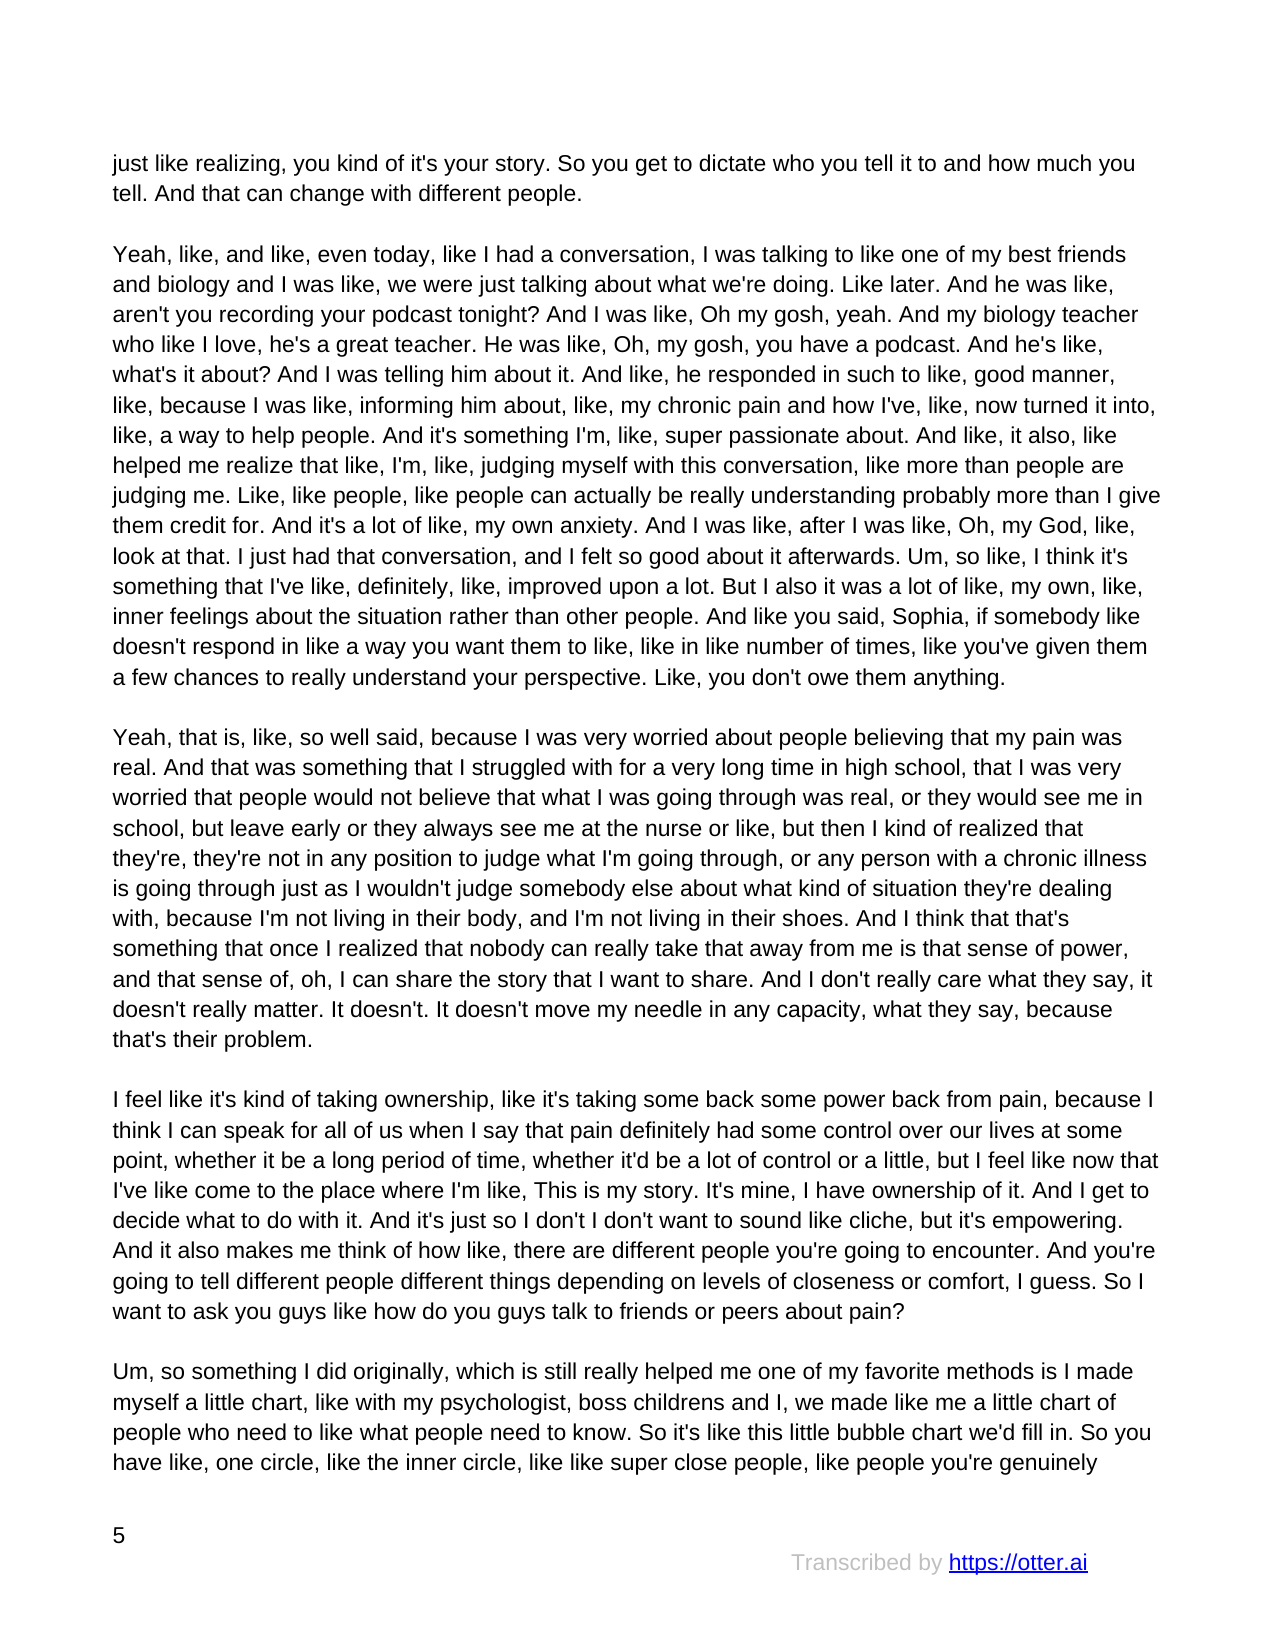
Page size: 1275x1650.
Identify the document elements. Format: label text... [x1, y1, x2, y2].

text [112, 150, 1162, 207]
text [112, 1358, 1162, 1475]
text Yeah, like, and like, even today, like I had a conversation, I was talking to like one of my best friends and biology and I was like, we were just talking about what we're doing. Like later. And he was like, aren't you recording your podcast tonight? And I was like, Oh my gosh, yeah. And my biology teacher who like I love, he's a great teacher. He was like, Oh, my gosh, you have a podcast. And he's like, what's it about? And I was telling him about it. And like, he responded in such to like, good manner, like, because I was like, informing him about, like, my chronic pain and how I've, like, now turned it into, like, a way to help people. And it's something I'm, like, super passionate about. And like, it also, like helped me realize that like, I'm, like, judging myself with this conversation, like more than people are judging me. Like, like people, like people can actually be really understanding probably more than I give them credit for. And it's a lot of like, my own anxiety. And I was like, after I was like, Oh, my God, like, look at that. I just had that conversation, and I felt so good about it afterwards. Um, so like, I think it's something that I've like, definitely, like, improved upon a lot. But I also it was a lot of like, my own, like, inner feelings about the situation rather than other people. And like you said, Sophia, if somebody like doesn't respond in like a way you want them to like, like in like number of times, like you've given them a few chances to really understand your perspective. Like, you don't owe them anything. [112, 241, 1162, 690]
text Yeah, that is, like, so well said, because I was very worried about people believing that my pain was real. And that was something that I struggled with for a very long time in high school, that I was very worried that people would not believe that what I was going through was real, or they would see me in school, but leave early or they always see me at the nurse or like, but then I kind of realized that they're, they're not in any position to judge what I'm going through, or any person with a chronic illness is going through just as I wouldn't judge somebody else about what kind of situation they're dealing with, because I'm not living in their body, and I'm not living in their shoes. And I think that that's something that once I realized that nobody can really take that away from me is that sense of power, and that sense of, oh, I can share the story that I want to share. And I don't really care what they say, it doesn't really matter. It doesn't. It doesn't move my needle in any capacity, what they say, because that's their problem. [112, 724, 1162, 1052]
text I feel like it's kind of taking ownership, like it's taking some back some power back from pain, because I think I can speak for all of us when I say that pain definitely had some control over our lives at some point, whether it be a long period of time, whether it'd be a lot of control or a little, but I feel like now that I've like come to the place where I'm like, This is my story. It's mine, I have ownership of it. And I get to decide what to do with it. And it's just so I don't I don't want to sound like cliche, but it's empowering. And it also makes me think of how like, there are different people you're going to encounter. And you're going to tell different people different things depending on levels of closeness or comfort, I guess. So I want to ask you guys like how do you guys talk to friends or peers about pain? [112, 1086, 1162, 1324]
